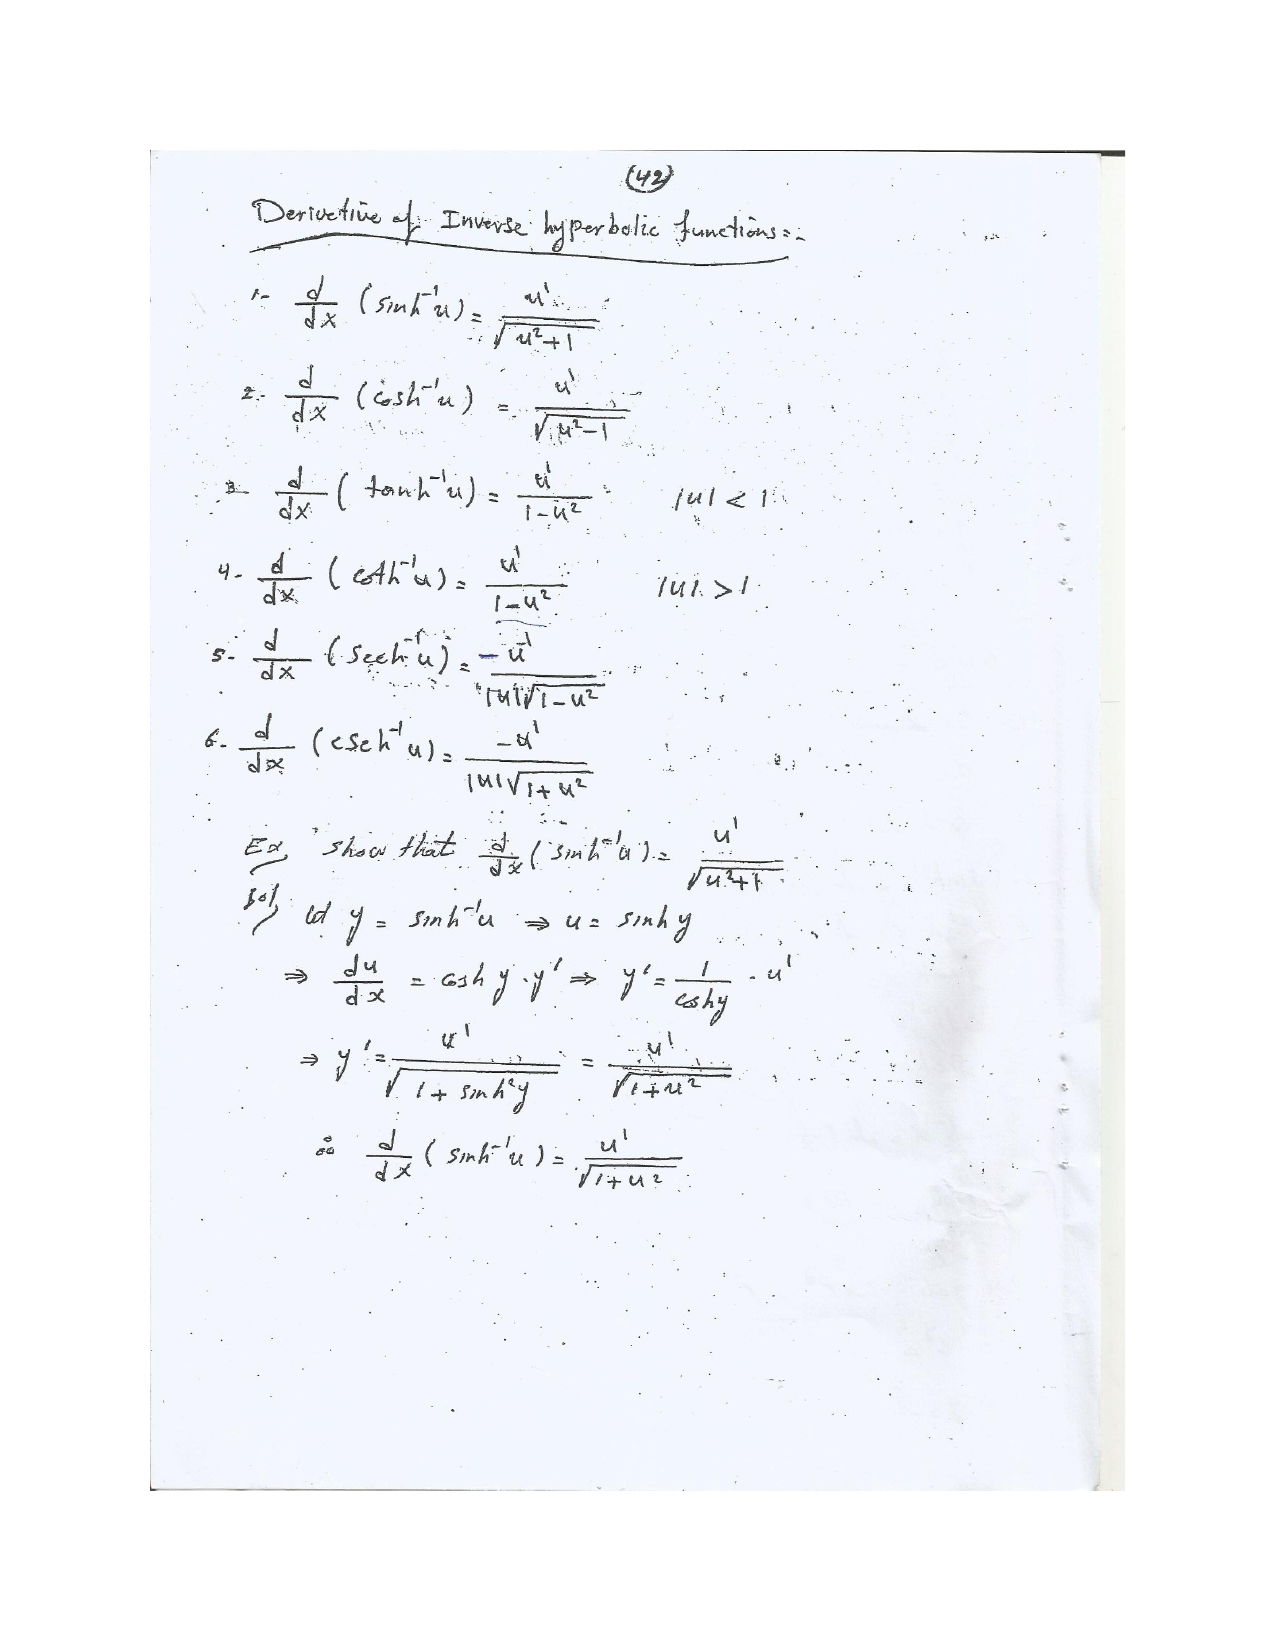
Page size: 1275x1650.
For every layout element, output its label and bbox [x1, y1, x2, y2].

picture [150, 150, 1125, 1491]
